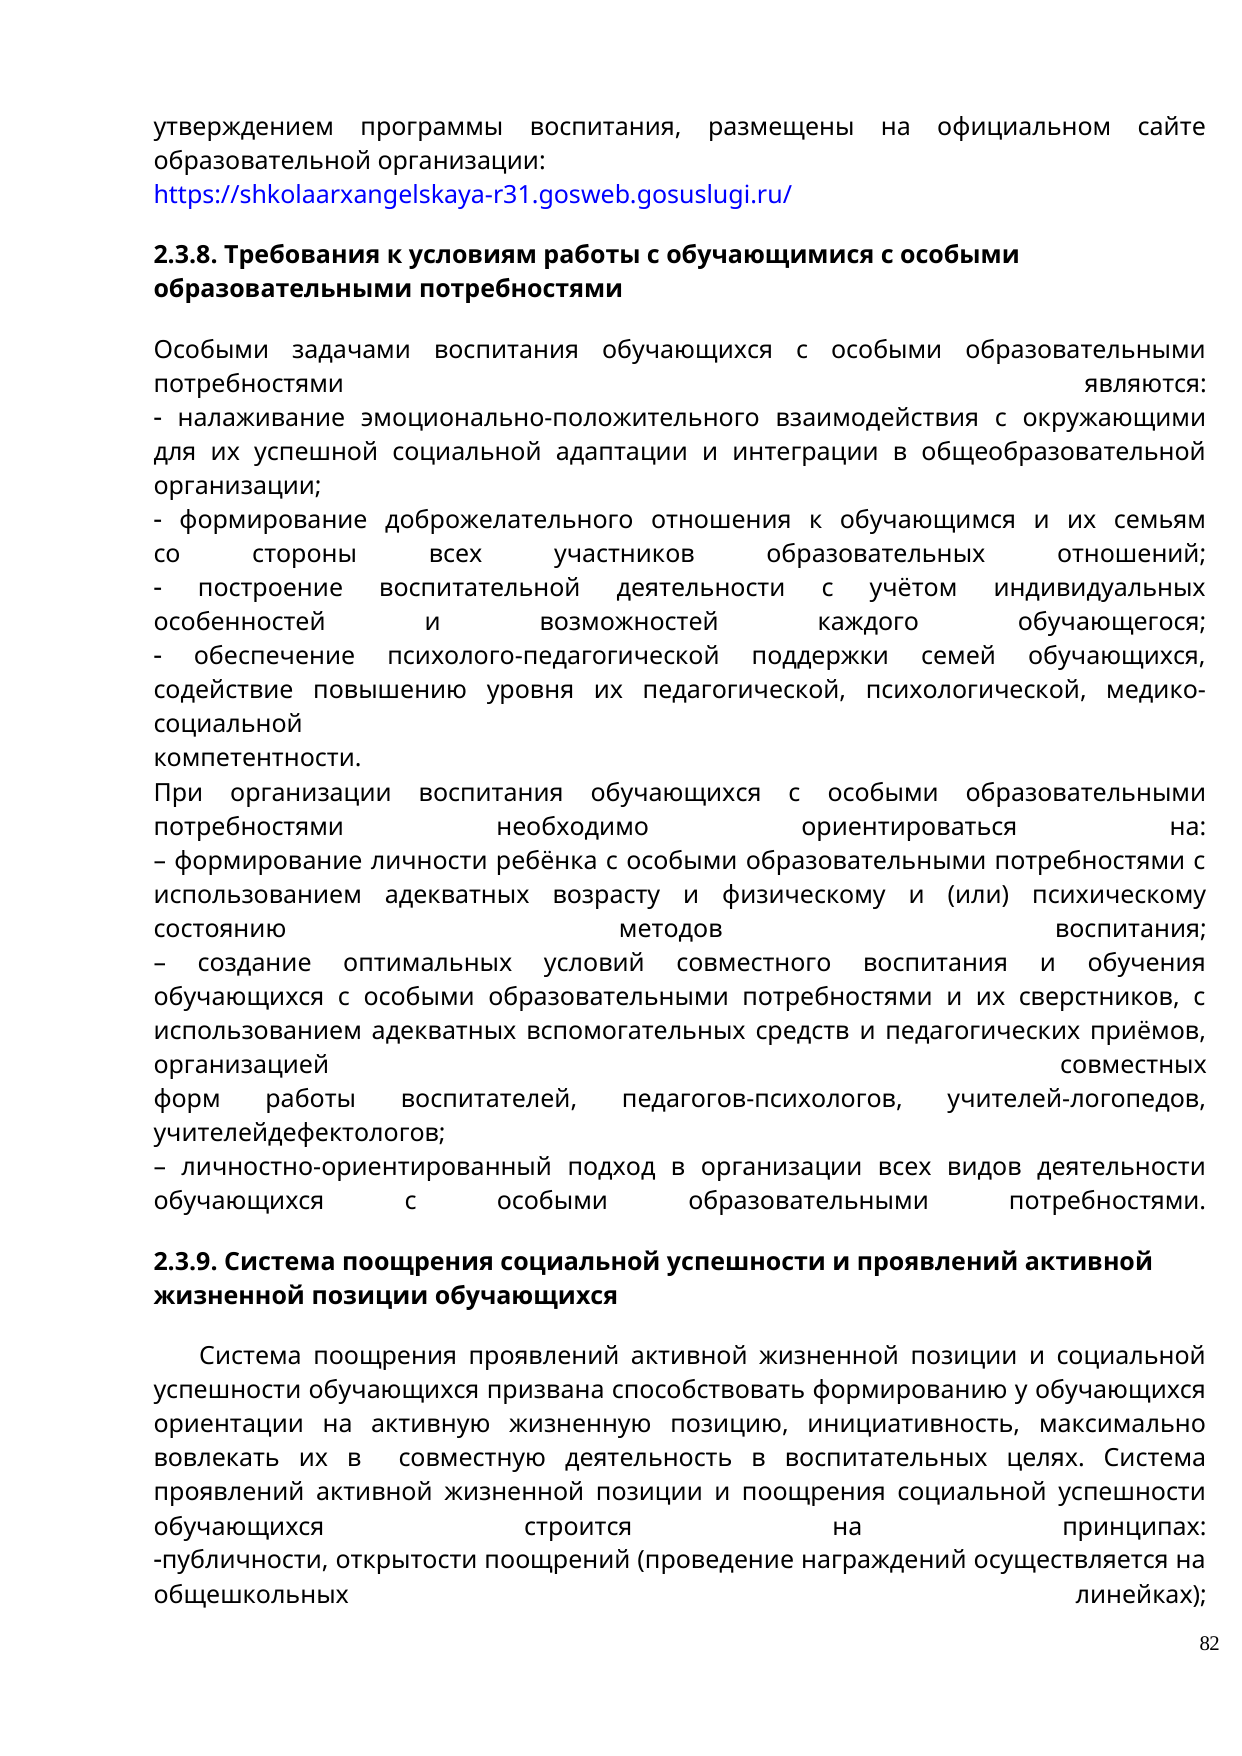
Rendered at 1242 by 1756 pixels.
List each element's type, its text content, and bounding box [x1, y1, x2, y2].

list Особыми задачами воспитания обучающихся с особыми образовательными потребностями являются: налаживание эмоционально-положительного взаимодействия с окружающими для их успешной социальной адаптации и интеграции в общеобразовательной организации; формирование доброжелательного отношения к обучающимся и их семьям со стороны всех участников образовательных отношений; построение воспитательной деятельности с учётом индивидуальных особенностей и возможностей каждого обучающегося; обеспечение психолого-педагогической поддержки семей обучающихся, содействие повышению уровня их педагогической, психологической, медико-социальной компетентности. При организации воспитания обучающихся с особыми образовательными потребностями необходимо ориентироваться на: – формирование личности ребёнка с особыми образовательными потребностями с использованием адекватных возрасту и физическому и (или) психическому состоянию методов воспитания; – создание оптимальных условий совместного воспитания и обучения обучающихся с особыми образовательными потребностями и их сверстников, с использованием адекватных вспомогательных средств и педагогических приёмов, организацией совместных форм работы воспитателей, педагогов-психологов, учителей-логопедов, учителейдефектологов; – личностно-ориентированный подход в организации всех видов деятельности обучающихся с особыми образовательными потребностями. [153, 331, 1207, 1243]
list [153, 1338, 1207, 1610]
list https://shkolaarxangelskaya-r31.gosweb.gosuslugi.ru/ [153, 176, 1207, 211]
list 2.3.8. Требования к условиям работы с обучающимися с особыми образовательными потребностями [153, 237, 1207, 331]
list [153, 108, 1207, 176]
list 2.3.9. Система поощрения социальной успешности и проявлений активной жизненной позиции обучающихся [153, 1243, 1207, 1338]
